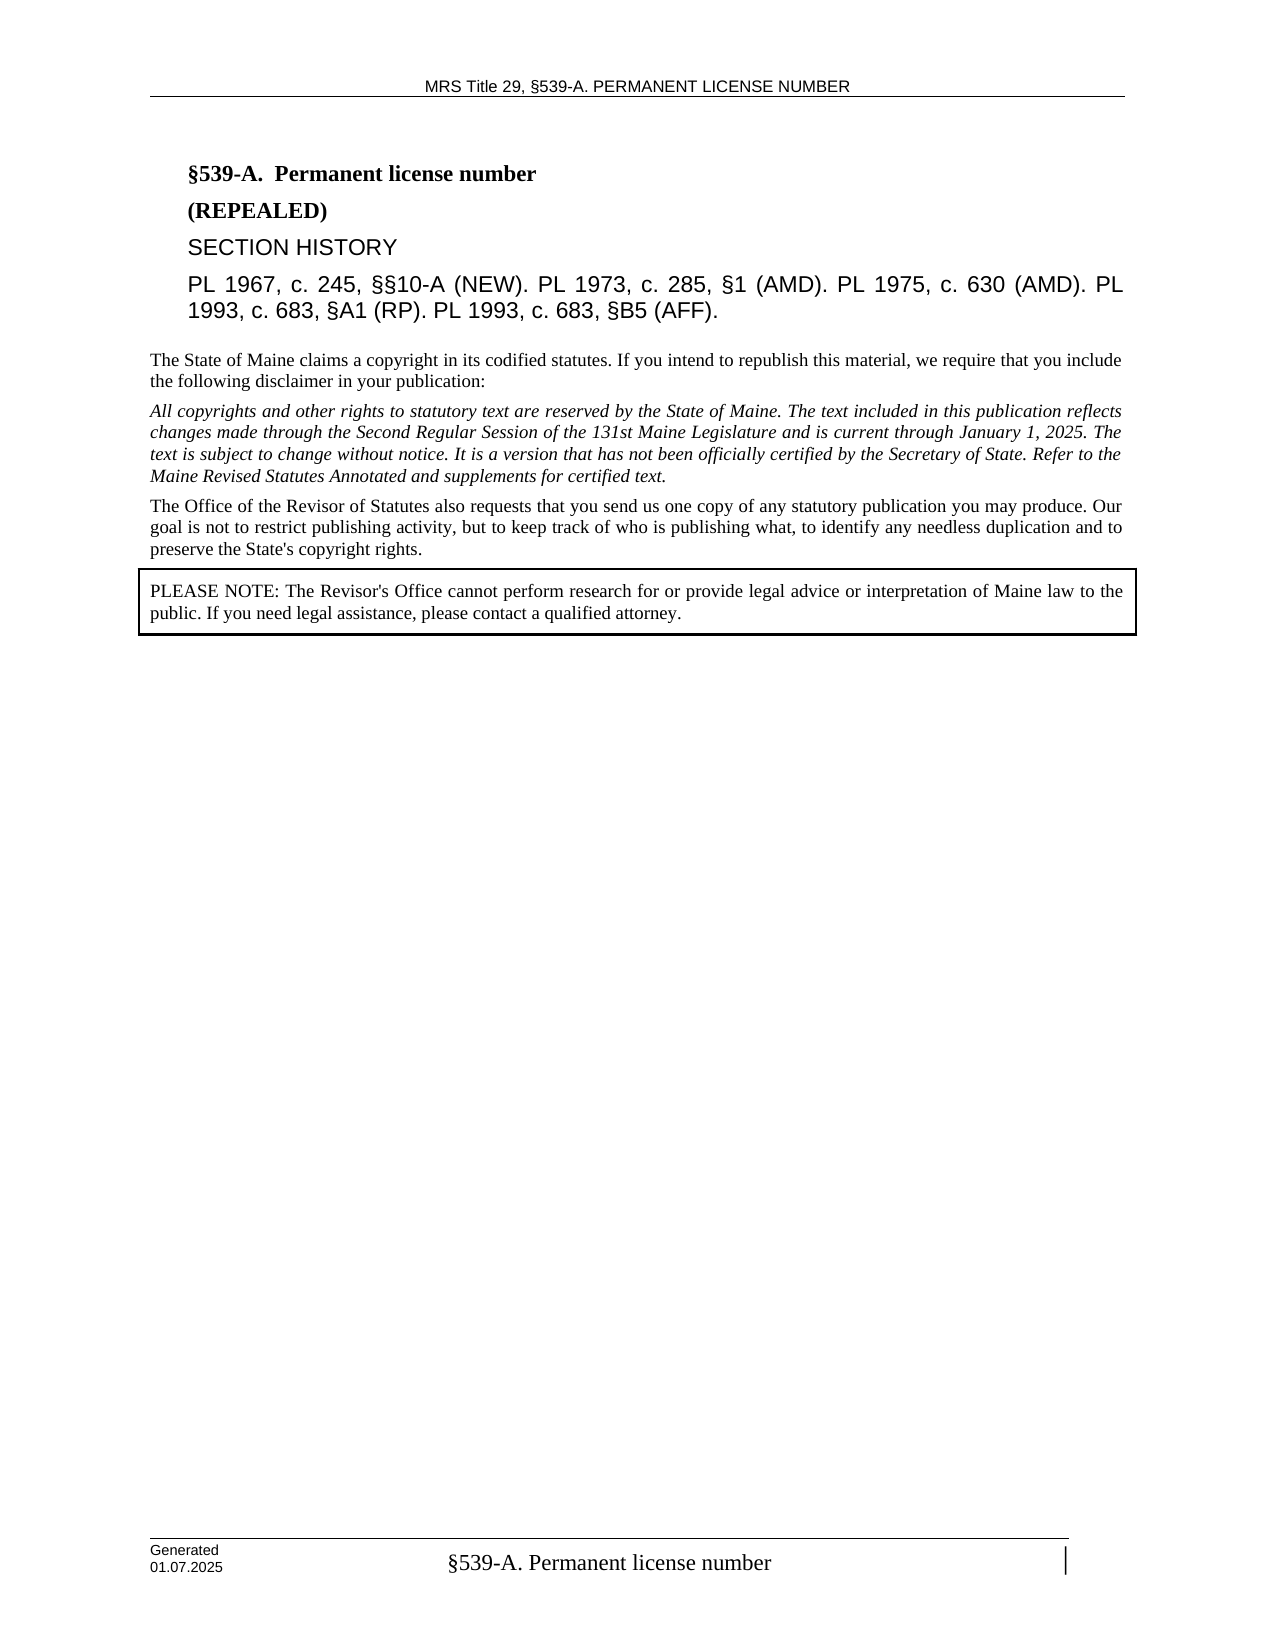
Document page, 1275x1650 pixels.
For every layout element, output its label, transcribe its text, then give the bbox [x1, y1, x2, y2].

text (REPEALED) [187, 197, 1125, 223]
text PLEASE NOTE: The Revisor's Office cannot perform research for or provide legal advice or interpretation of Maine law to the public. If you need legal assistance, please contact a qualified attorney. [140, 570, 1135, 633]
text PL 1967, c. 245, §§10-A (NEW). PL 1973, c. 285, §1 (AMD). PL 1975, c. 630 (AMD). PL 1993, c. 683, §A1 (RP). PL 1993, c. 683, §B5 (AFF). [187, 271, 1125, 323]
text The Office of the Revisor of Statutes also requests that you send us one copy of any statutory publication you may produce. Our goal is not to restrict publishing activity, but to keep track of who is publishing what, to identify any needless duplication and to preserve the State's copyright rights. [150, 494, 1125, 559]
text The State of Maine claims a copyright in its codified statutes. If you intend to republish this material, we require that you include the following disclaimer in your publication: [150, 348, 1125, 392]
text SECTION HISTORY [187, 234, 1125, 260]
text All copyrights and other rights to statutory text are reserved by the State of Maine. The text included in this publication reflects changes made through the Second Regular Session of the 131st Maine Legislature and is current through January 1, 2025 . The text is subject to change without notice. It is a version that has not been officially certified by the Secretary of State. Refer to the Maine Revised Statutes Annotated and supplements for certified text. [150, 400, 1125, 486]
text §539-A. Permanent license number [187, 160, 1125, 187]
